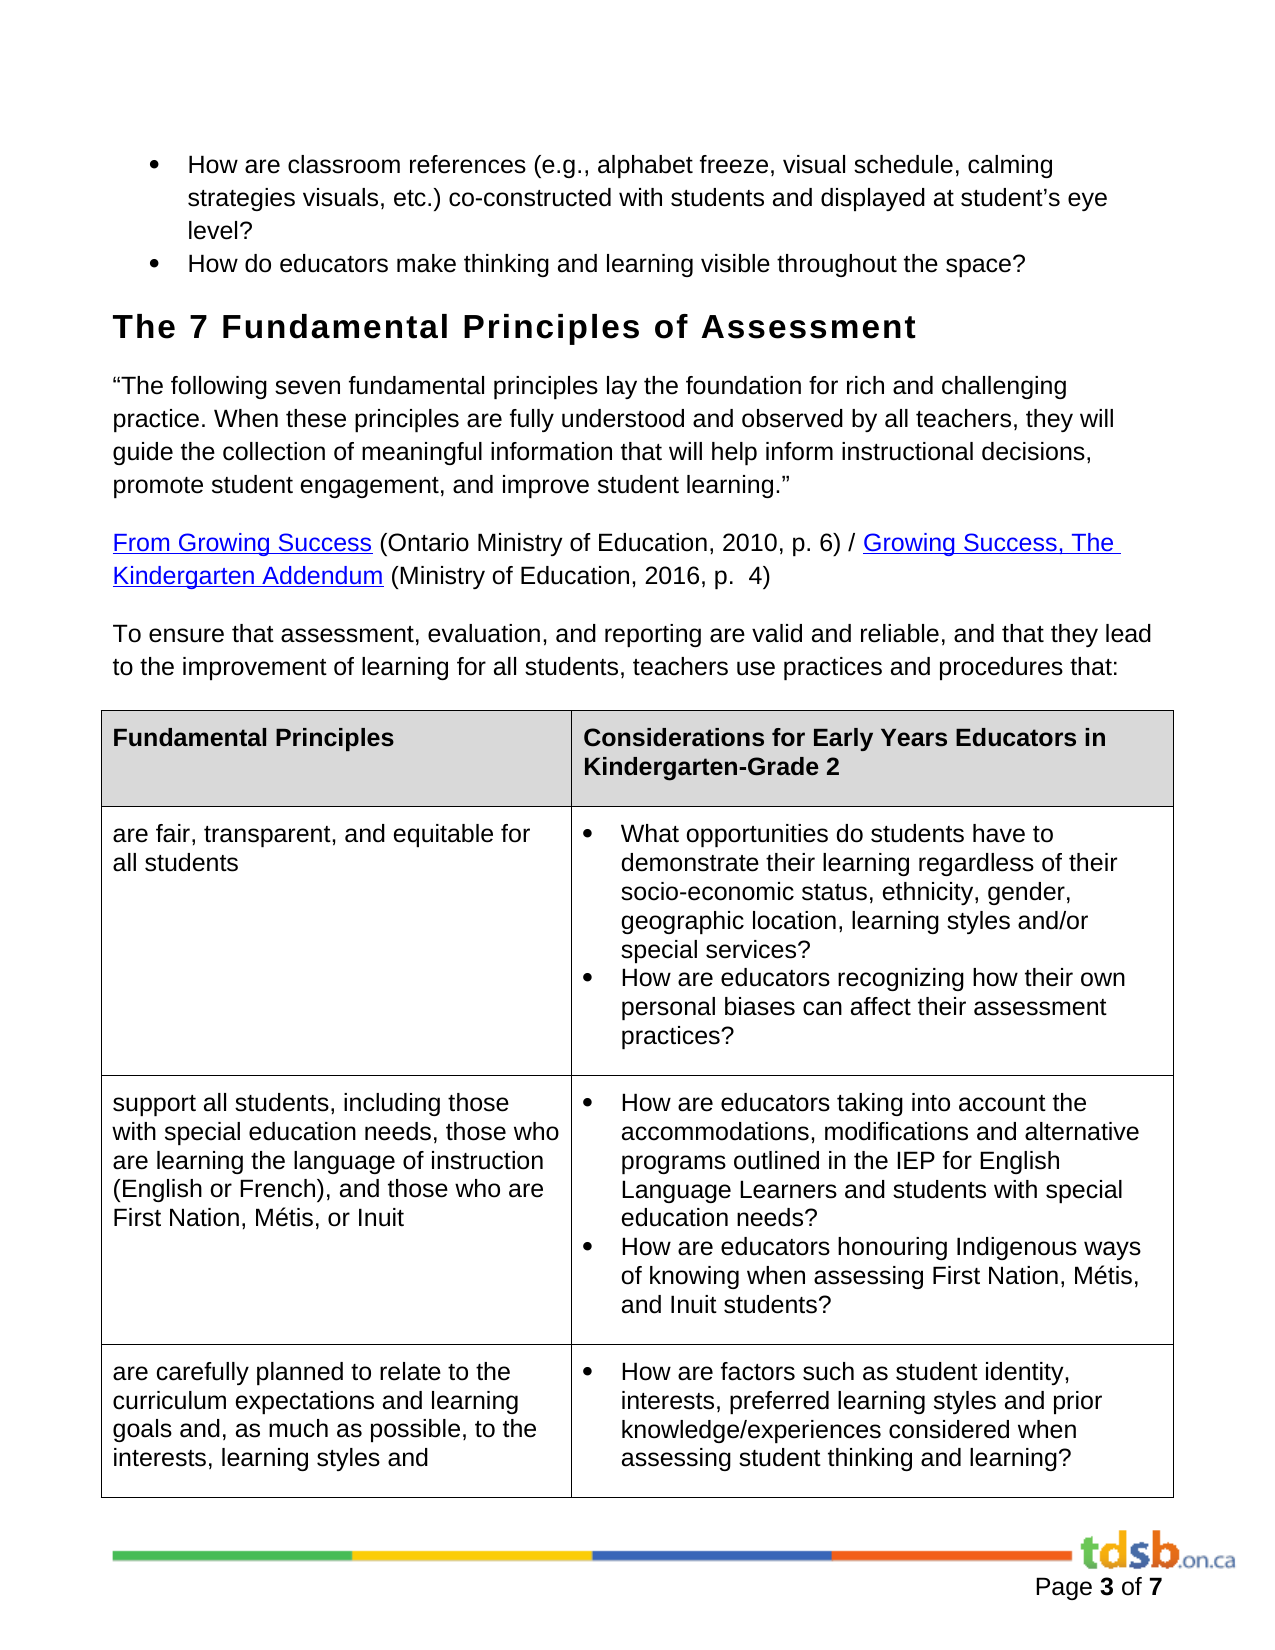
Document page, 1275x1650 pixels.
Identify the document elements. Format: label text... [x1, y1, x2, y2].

subtitle The 7 Fundamental Principles of Assessment [112, 307, 1162, 346]
table_cell support all students, including those with special education needs, those who are learning the language of instruction (English or French), and those who are First Nation, Métis, or Inuit [102, 1076, 571, 1343]
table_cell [572, 1345, 1173, 1497]
list How do educators make thinking and learning visible throughout the space? [150, 249, 1162, 278]
picture [112, 1529, 1238, 1572]
text From Growing Success (Ontario Ministry of Education, 2010, p. 6) / Growing Success, The Kindergarten Addendum (Ministry of Education, 2016, p. 4) [112, 528, 1162, 589]
table_cell How are educators taking into account the accommodations, modifications and alternative programs outlined in the IEP for English Language Learners and students with special education needs? How are educators honouring Indigenous ways of knowing when assessing First Nation, Métis, and Inuit students? [572, 1076, 1173, 1343]
table_header Fundamental Principles [102, 711, 571, 806]
table_cell What opportunities do students have to demonstrate their learning regardless of their socio-economic status, ethnicity, gender, geographic location, learning styles and/or special services? How are educators recognizing how their own personal biases can affect their assessment practices? [572, 807, 1173, 1075]
list How are classroom references (e.g., alphabet freeze, visual schedule, calming strategies visuals, etc.) co-constructed with students and displayed at student’s eye level? [150, 150, 1162, 245]
text To ensure that assessment, evaluation, and reporting are valid and reliable, and that they lead to the improvement of learning for all students, teachers use practices and procedures that: [112, 619, 1162, 681]
table_header Considerations for Early Years Educators in Kindergarten-Grade 2 [572, 711, 1173, 806]
text “The following seven fundamental principles lay the foundation for rich and challenging practice. When these principles are fully understood and observed by all teachers, they will guide the collection of meaningful information that will help inform instructional decisions, promote student engagement, and improve student learning.” [112, 371, 1162, 498]
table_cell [102, 1345, 571, 1497]
table_cell are fair, transparent, and equitable for all students [102, 807, 571, 1075]
